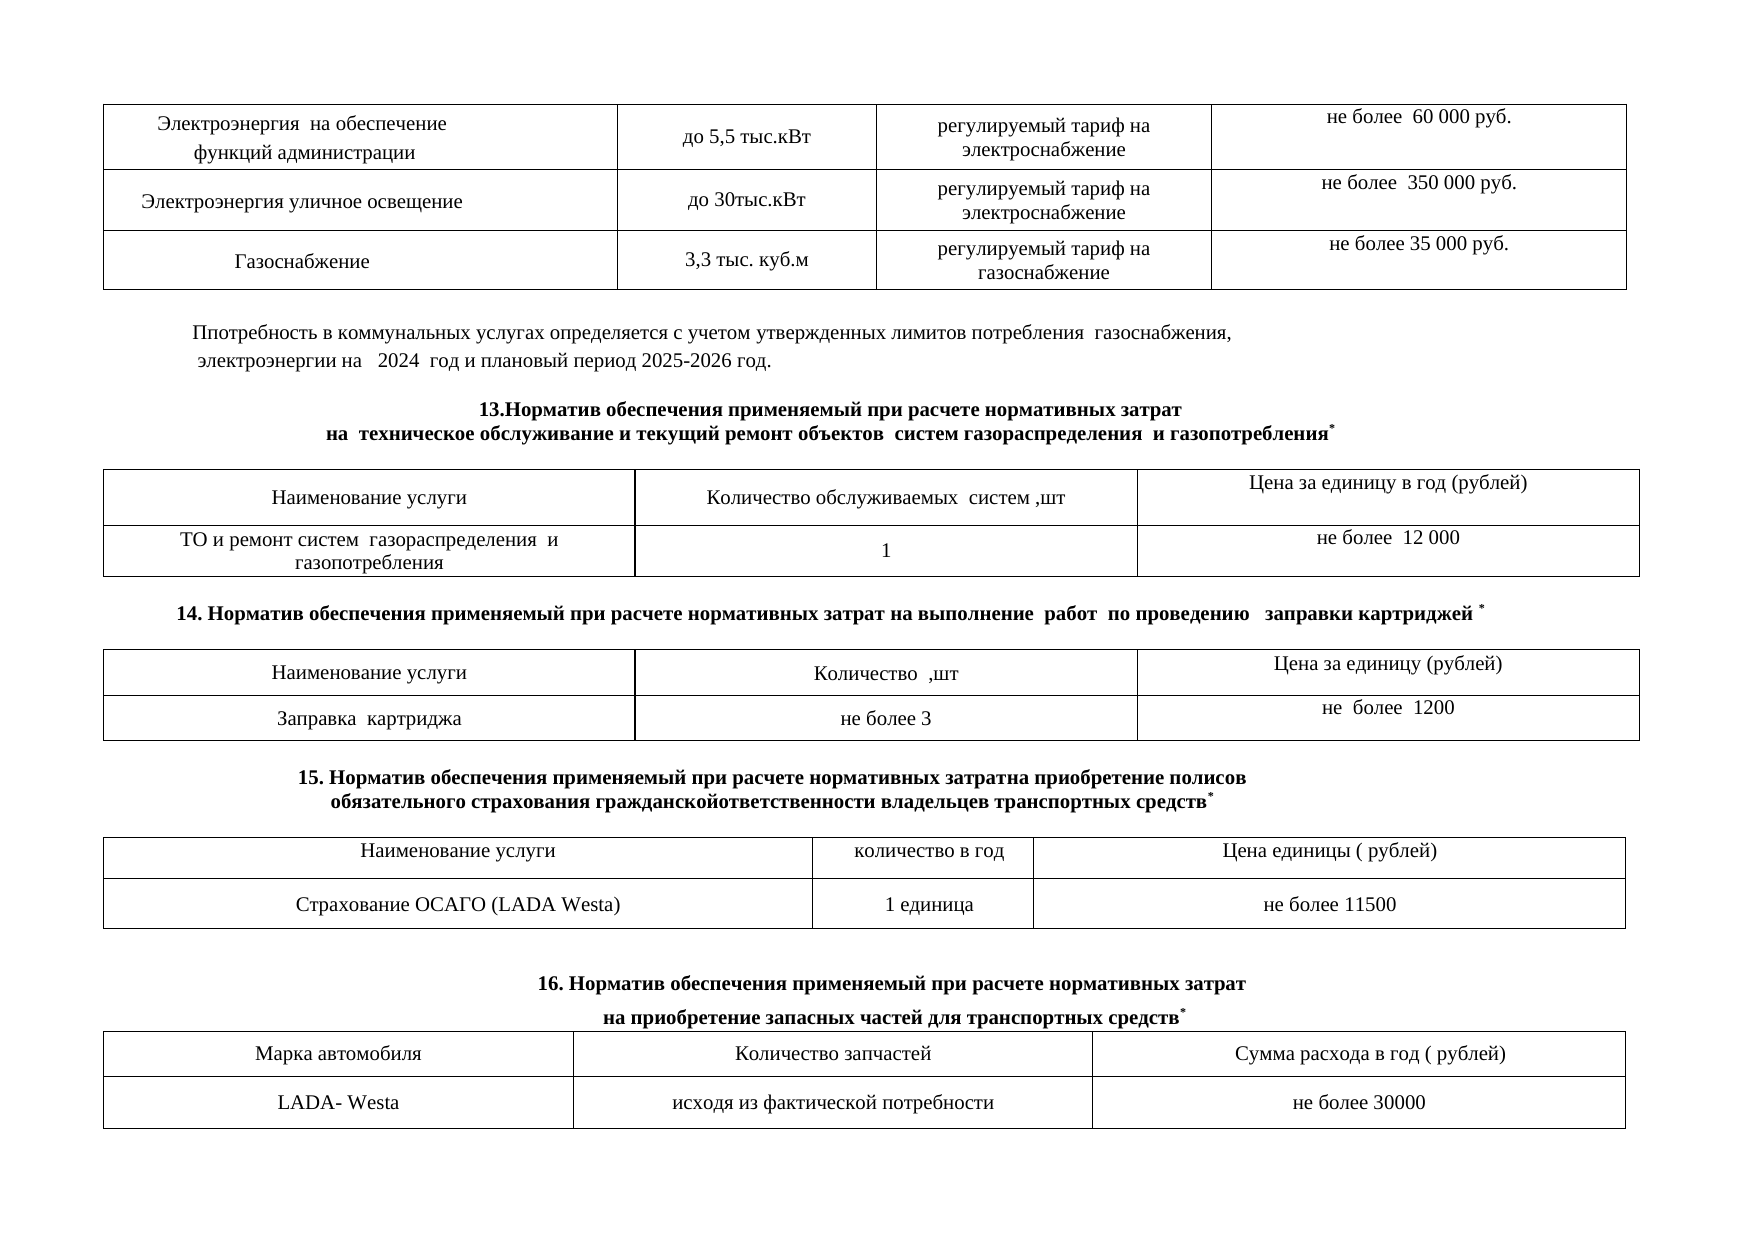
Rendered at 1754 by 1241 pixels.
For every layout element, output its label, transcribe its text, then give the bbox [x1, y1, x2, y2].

table_cell Электроэнергия уличное освещение [104, 170, 617, 230]
table_header Наименование услуги [104, 650, 634, 695]
text на техническое обслуживание и текущий ремонт объектов систем газораспределения и газопотребления* [103, 421, 1557, 445]
table_cell регулируемый тариф на электроснабжение [877, 170, 1211, 230]
text 15. Норматив обеспечения применяемый при расчете нормативных затратна приобретение полисов [0, 765, 1557, 789]
table_cell Страхование ОСАГО (LADA Westa) [104, 879, 812, 928]
table_cell не более 60 000 руб. [1212, 105, 1626, 169]
table_cell не более 35 000 руб. [1212, 231, 1626, 289]
table_cell не более 350 000 руб. [1212, 170, 1626, 230]
table_cell не более 1200 [1138, 696, 1639, 740]
text обязательного страхования гражданскойответственности владельцев транспортных средств* [0, 789, 1557, 813]
table_header Цена за единицу в год (рублей) [1138, 470, 1639, 525]
table_header Марка автомобиля [104, 1032, 573, 1076]
table_cell LADA- Westa [104, 1077, 573, 1128]
table_header Количество запчастей [574, 1032, 1092, 1076]
table_header Цена единицы ( рублей) [1034, 838, 1625, 878]
table_cell не более 12 000 [1138, 526, 1639, 576]
table_cell ТО и ремонт систем газораспределения и газопотребления [104, 526, 634, 576]
text на приобретение запасных частей для транспортных средств* [103, 997, 1680, 1031]
text 14. Норматив обеспечения применяемый при расчете нормативных затрат на выполнение работ по проведению заправки картриджей * [103, 601, 1557, 625]
table_header Количество обслуживаемых систем ,шт [636, 470, 1137, 525]
table_cell не более 11500 [1034, 879, 1625, 928]
table_cell Заправка картриджа [104, 696, 634, 740]
table_cell до 5,5 тыс.кВт [618, 105, 876, 169]
table_header Сумма расхода в год ( рублей) [1093, 1032, 1625, 1076]
table_cell 1 единица [813, 879, 1033, 928]
table_cell 1 [636, 526, 1137, 576]
table_cell Газоснабжение [104, 231, 617, 289]
text 13.Норматив обеспечения применяемый при расчете нормативных затрат [103, 397, 1557, 421]
text электроэнергии на 2024 год и плановый период 2025-2026 год. [106, 345, 1678, 372]
table_header Наименование услуги [104, 470, 634, 525]
table_header Наименование услуги [104, 838, 812, 878]
table_cell 3,3 тыс. куб.м [618, 231, 876, 289]
table_cell не более 3 [636, 696, 1137, 740]
table_cell регулируемый тариф на электроснабжение [877, 105, 1211, 169]
table_header Цена за единицу (рублей) [1138, 650, 1639, 695]
text 16. Норматив обеспечения применяемый при расчете нормативных затрат [103, 963, 1680, 997]
table_cell регулируемый тариф на газоснабжение [877, 231, 1211, 289]
table_cell до 30тыс.кВт [618, 170, 876, 230]
table_header количество в год [813, 838, 1033, 878]
table_header Количество ,шт [636, 650, 1137, 695]
text Ппотребность в коммунальных услугах определяется с учетом утвержденных лимитов потребления газоснабжения, [106, 317, 1678, 345]
table_cell Электроэнергия на обеспечение функций администрации [104, 105, 617, 169]
table_cell не более 30000 [1093, 1077, 1625, 1128]
table_cell исходя из фактической потребности [574, 1077, 1092, 1128]
